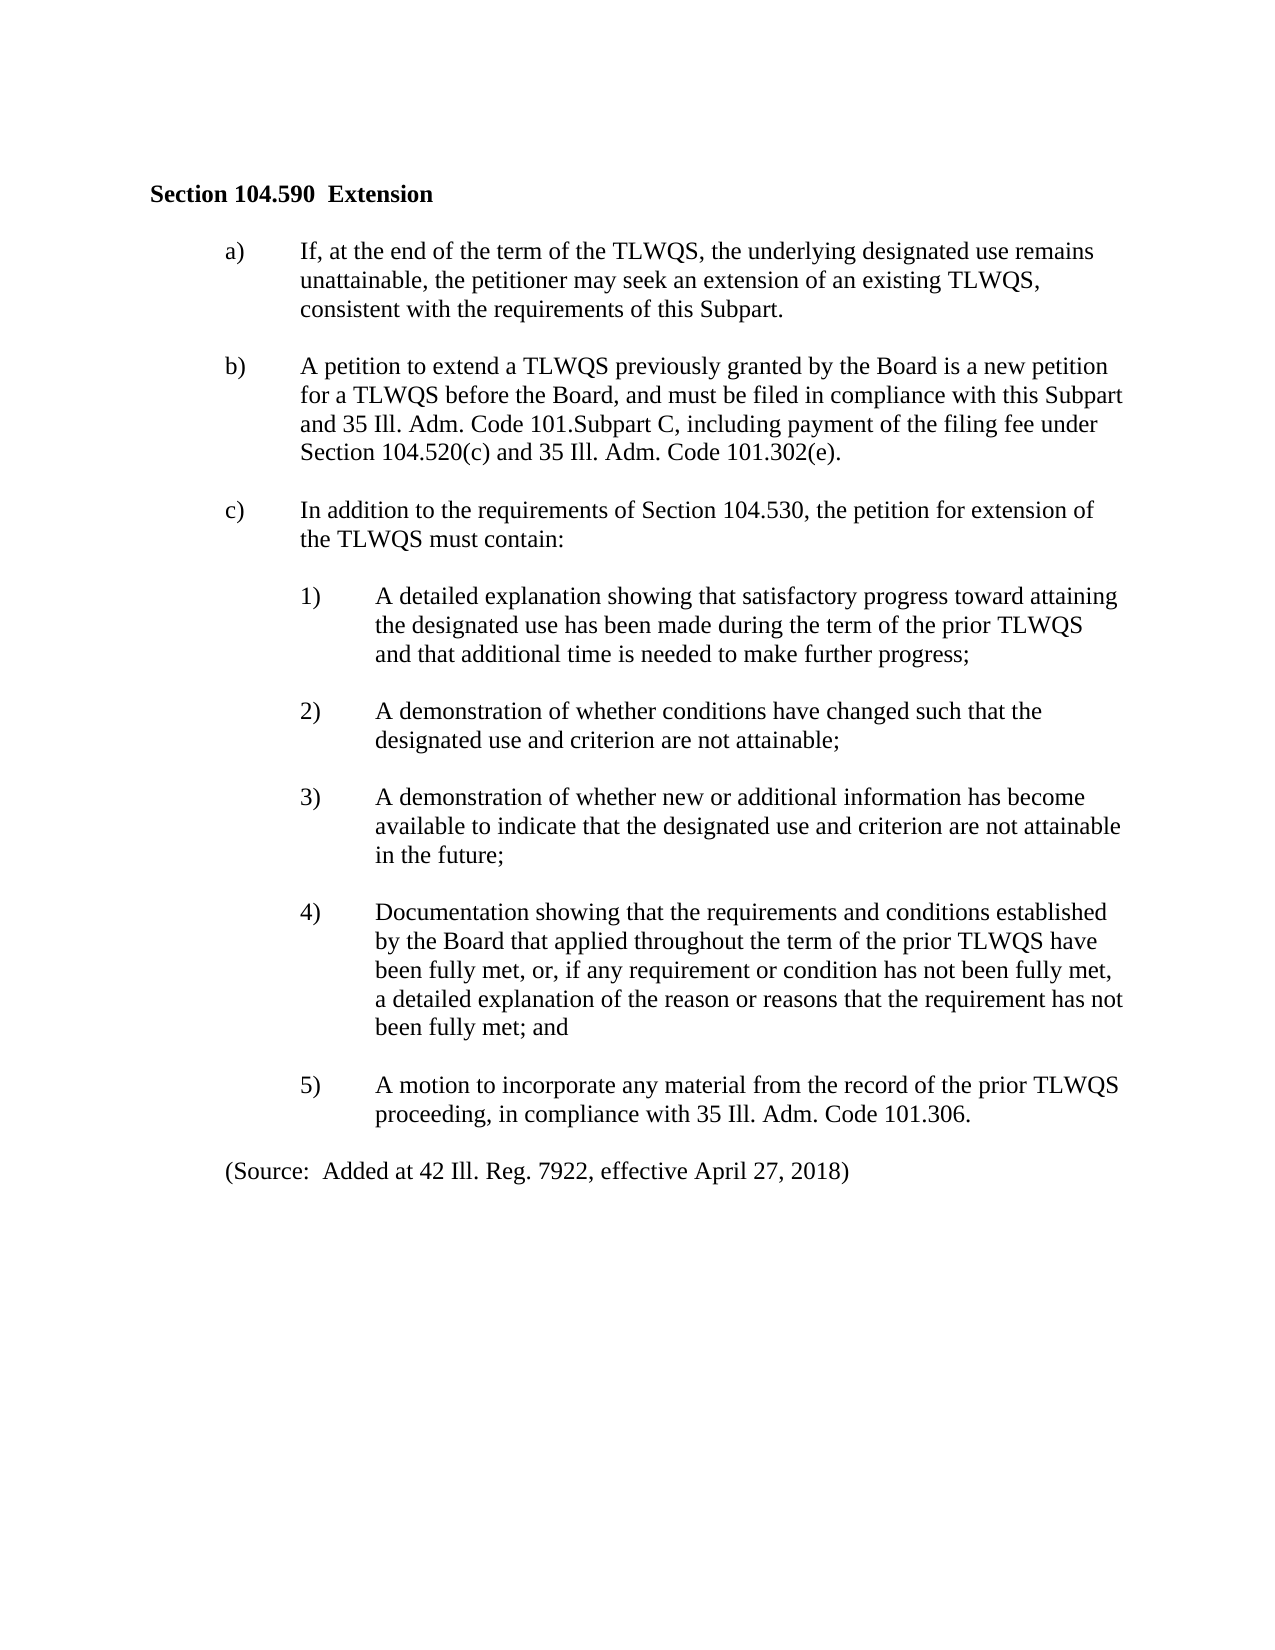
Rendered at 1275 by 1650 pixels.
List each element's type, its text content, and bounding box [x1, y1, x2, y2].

text Section 104.590 Extension [150, 179, 1125, 207]
text 5) A motion to incorporate any material from the record of the prior TLWQS proceeding, in compliance with 35 Ill. Adm. Code 101.306. [300, 1070, 1125, 1127]
text a) If, at the end of the term of the TLWQS, the underlying designated use remains unattainable, the petitioner may seek an extension of an existing TLWQS, consistent with the requirements of this Subpart. [225, 236, 1125, 322]
text c) In addition to the requirements of Section 104.530, the petition for extension of the TLWQS must contain: [225, 495, 1125, 552]
text 2) A demonstration of whether conditions have changed such that the designated use and criterion are not attainable; [300, 696, 1125, 754]
text 4) Documentation showing that the requirements and conditions established by the Board that applied throughout the term of the prior TLWQS have been fully met, or, if any requirement or condition has not been fully met, a detailed explanation of the reason or reasons that the requirement has not been fully met; and [300, 897, 1125, 1041]
text b) A petition to extend a TLWQS previously granted by the Board is a new petition for a TLWQS before the Board, and must be filed in compliance with this Subpart and 35 Ill. Adm. Code 101.Subpart C, including payment of the filing fee under Section 104.520(c) and 35 Ill. Adm. Code 101.302(e). [225, 351, 1125, 466]
text 3) A demonstration of whether new or additional information has become available to indicate that the designated use and criterion are not attainable in the future; [300, 782, 1125, 869]
text 1) A detailed explanation showing that satisfactory progress toward attaining the designated use has been made during the term of the prior TLWQS and that additional time is needed to make further progress; [300, 581, 1125, 667]
text (Source: Added at 42 Ill. Reg. 7922, effective April 27, 2018) [150, 1156, 1125, 1185]
